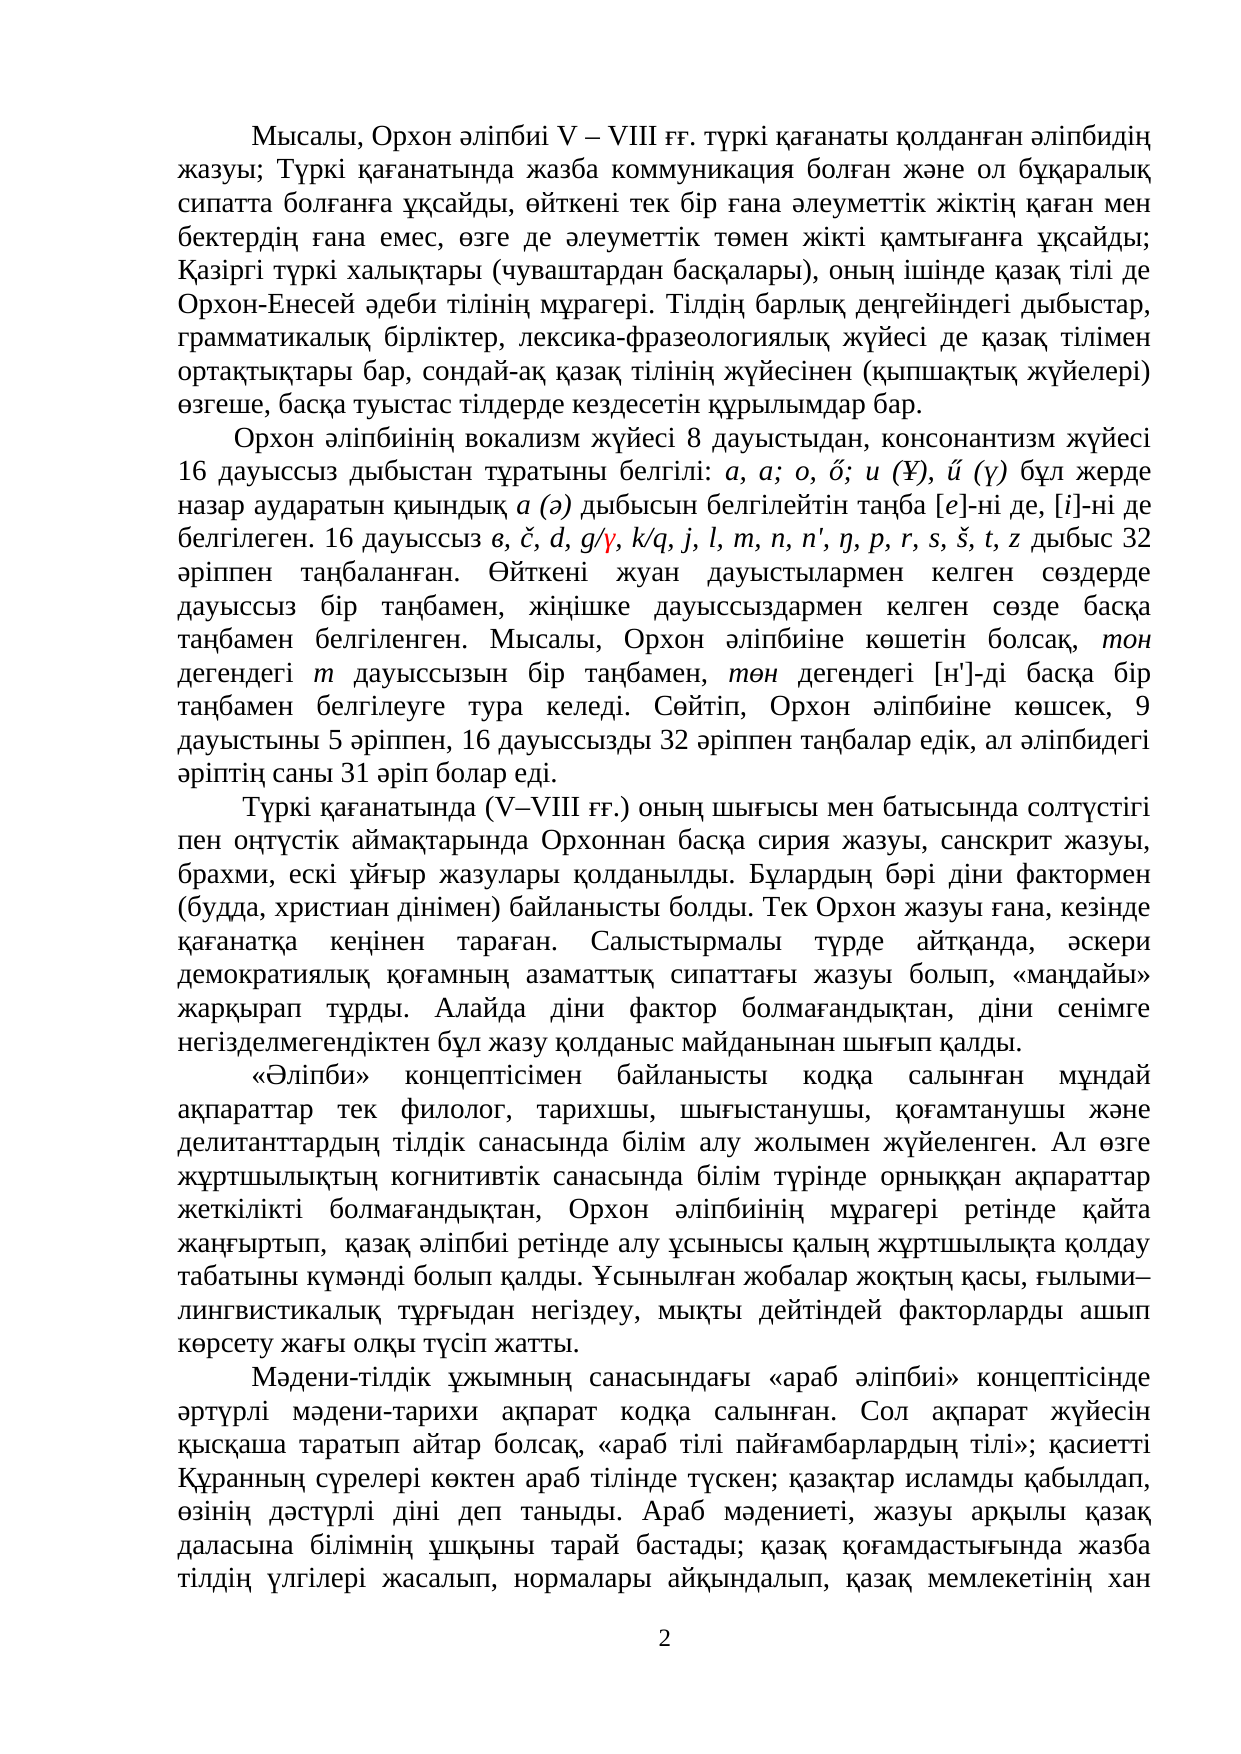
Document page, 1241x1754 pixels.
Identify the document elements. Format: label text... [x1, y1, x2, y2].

text Мысалы, Орхон әліпбиі V – VIII ғғ. түркі қағанаты қолданған әліпбидің жазуы; Түркі қағанатында жазба коммуникация болған және ол бұқаралық сипатта болғанға ұқсайды, өйткені тек бір ғана әлеуметтік жіктің қаған мен бектердің ғана емес, өзге де әлеуметтік төмен жікті қамтығанға ұқсайды; Қазіргі түркі халықтары (чуваштардан басқалары), оның ішінде қазақ тілі де Орхон-Енесей әдеби тілінің мұрагері. Тілдің барлық деңгейіндегі дыбыстар, грамматикалық бірліктер, лексика-фразеологиялық жүйесі де қазақ тілімен ортақтықтары бар, сондай-ақ қазақ тілінің жүйесінен (қыпшақтық жүйелері) өзгеше, басқа туыстас тілдерде кездесетін құрылымдар бар. [177, 118, 1152, 420]
text Түркі қағанатында (V–VIII ғғ.) оның шығысы мен батысында солтүстігі пен оңтүстік аймақтарында Орхоннан басқа сирия жазуы, санскрит жазуы, брахми, ескі ұйғыр жазулары қолданылды. Бұлардың бәрі діни фактормен (будда, христиан дінімен) байланысты болды. Тек Орхон жазуы ғана, кезінде қағанатқа кеңінен тараған. Салыстырмалы түрде айтқанда, әскери демократиялық қоғамның азаматтық сипаттағы жазуы болып, «маңдайы» жарқырап тұрды. Алайда діни фактор болмағандықтан, діни сенімге негізделмегендіктен бұл жазу қолданыс майданынан шығып қалды. [177, 789, 1152, 1057]
text Орхон әліпбиінің вокализм жүйесі 8 дауыстыдан, консонантизм жүйесі 16 дауыссыз дыбыстан тұратыны белгілі: а, а; о, ő; u (Ұ), ű (ү) бұл жерде назар аударатын қиындық а (ә) дыбысын белгілейтін таңба [е]-ні де, [і]-ні де белгілеген. 16 дауыссыз в, č, d, g/γ, k/q, j, l, m, n, n', ŋ, p, r, s, š, t, z дыбыс 32 әріппен таңбаланған. Өйткені жуан дауыстылармен келген сөздерде дауыссыз бір таңбамен, жіңішке дауыссыздармен келген сөзде басқа таңбамен белгіленген. Мысалы, Орхон әліпбиіне көшетін болсақ, тон дегендегі т дауыссызын бір таңбамен, төн дегендегі [н']-ді басқа бір таңбамен белгілеуге тура келеді. Сөйтіп, Орхон әліпбиіне көшсек, 9 дауыстыны 5 әріппен, 16 дауыссызды 32 әріппен таңбалар едік, ал әліпбидегі әріптің саны 31 әріп болар еді. [177, 420, 1152, 789]
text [177, 1359, 1152, 1594]
text «Әліпби» концептісімен байланысты кодқа салынған мұндай ақпараттар тек филолог, тарихшы, шығыстанушы, қоғамтанушы және делитанттардың тілдік санасында білім алу жолымен жүйеленген. Ал өзге жұртшылықтың когнитивтік санасында білім түрінде орныққан ақпараттар жеткілікті болмағандықтан, Орхон әліпбиінің мұрагері ретінде қайта жаңғыртып, қазақ әліпбиі ретінде алу ұсынысы қалың жұртшылықта қолдау табатыны күмәнді болып қалды. Ұсынылған жобалар жоқтың қасы, ғылыми–лингвистикалық тұрғыдан негіздеу, мықты дейтіндей факторларды ашып көрсету жағы олқы түсіп жатты. [177, 1057, 1152, 1359]
